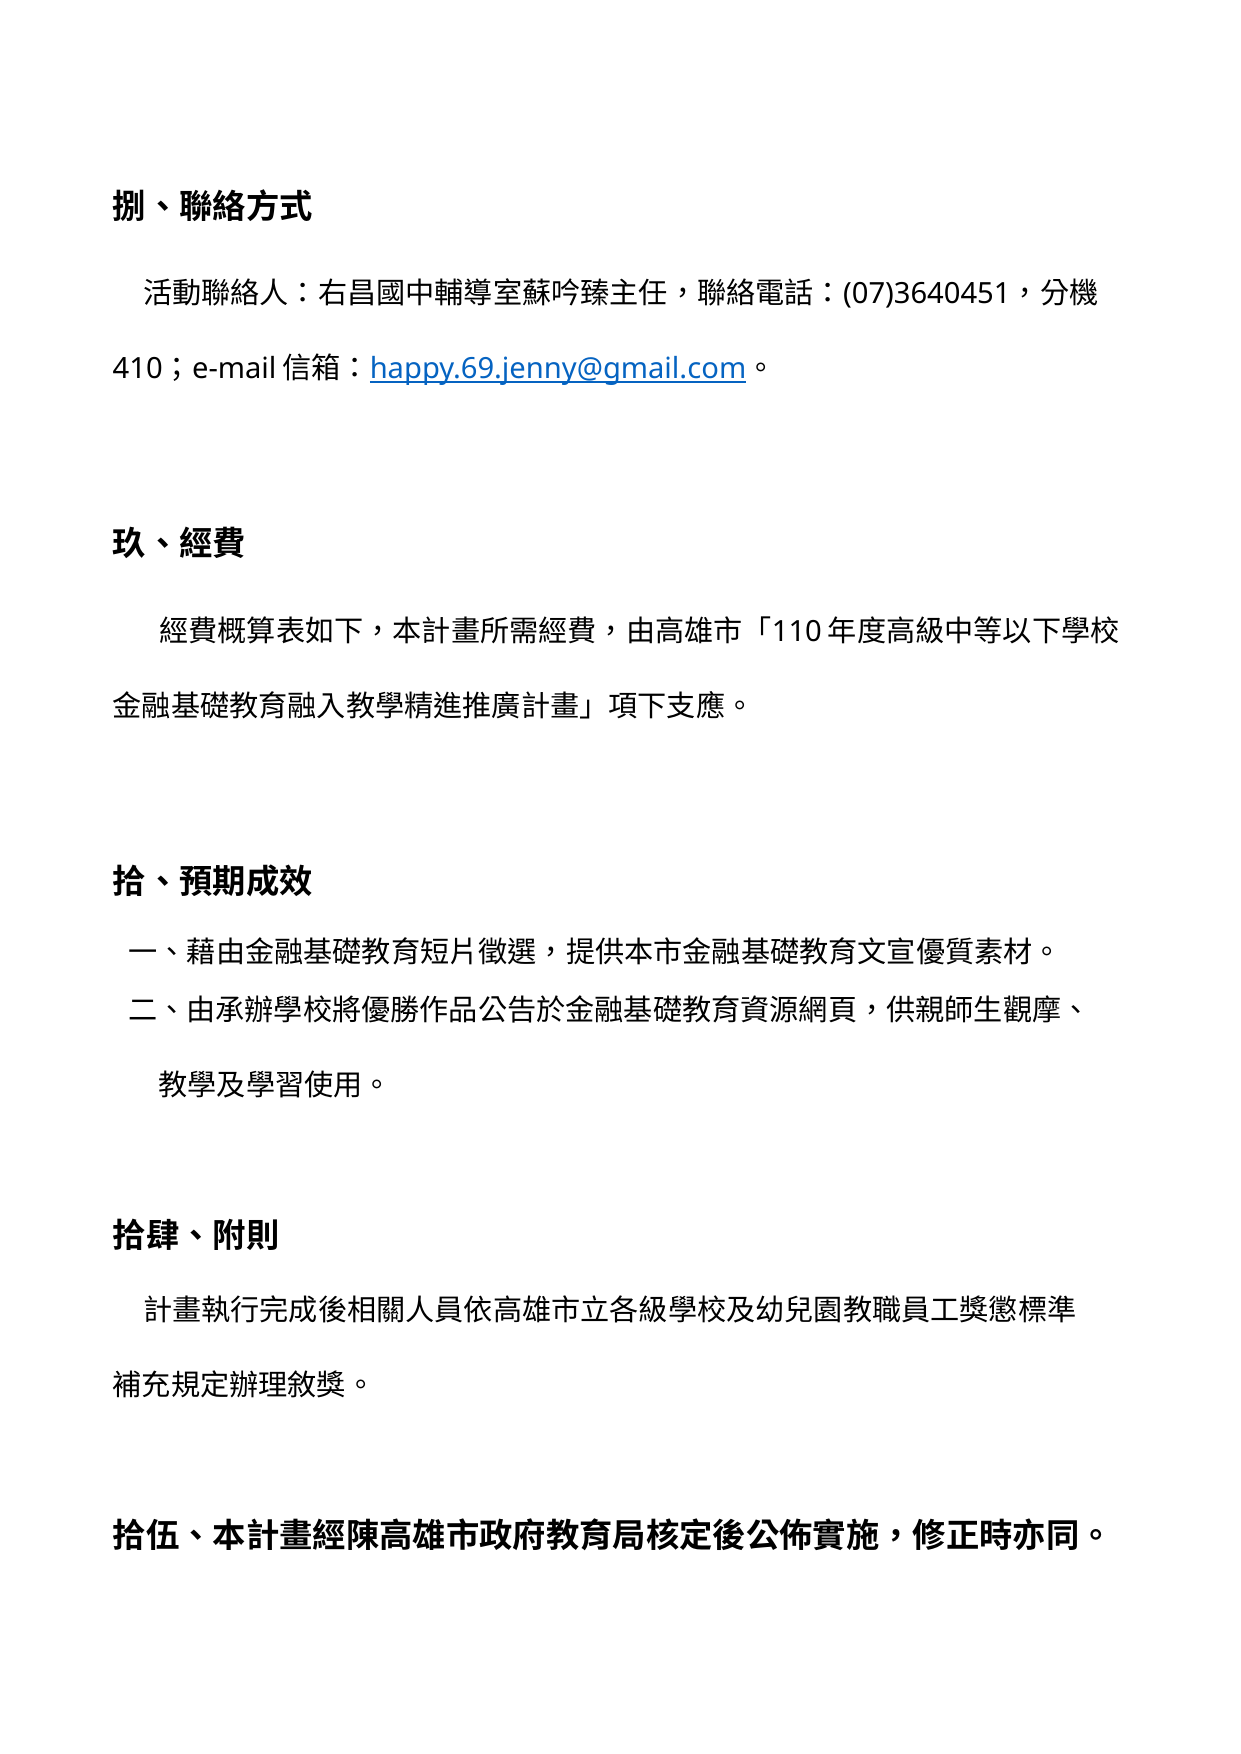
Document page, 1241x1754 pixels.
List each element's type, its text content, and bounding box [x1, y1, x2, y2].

text 一、藉由金融基礎教育短片徵選，提供本市金融基礎教育文宣優質素材。 [113, 929, 1128, 971]
text 活動聯絡人：右昌國中輔導室蘇吟臻主任，聯絡電話：(07)3640451，分機410；e-mail信箱：happy.69.jenny@gmail.com。 [112, 254, 1128, 404]
text 經費概算表如下，本計畫所需經費，由高雄市「110年度高級中等以下學校金融基礎教育融入教學精進推廣計畫」項下支應。 [112, 591, 1128, 741]
text 教學及學習使用。 [113, 1046, 1128, 1121]
text 補充規定辦理敘獎。 [112, 1346, 1128, 1421]
text 拾、預期成效 [112, 841, 1128, 916]
text 二、由承辦學校將優勝作品公告於金融基礎教育資源網頁，供親師生觀摩、 [113, 971, 1128, 1046]
text 捌、聯絡方式 [112, 166, 1128, 241]
text 拾伍、本計畫經陳高雄市政府教育局核定後公佈實施，修正時亦同。 [112, 1496, 1128, 1571]
text 玖、經費 [112, 504, 1128, 579]
text 拾肆、附則 [112, 1196, 1128, 1271]
text 計畫執行完成後相關人員依高雄市立各級學校及幼兒園教職員工獎懲標準 [112, 1271, 1128, 1346]
